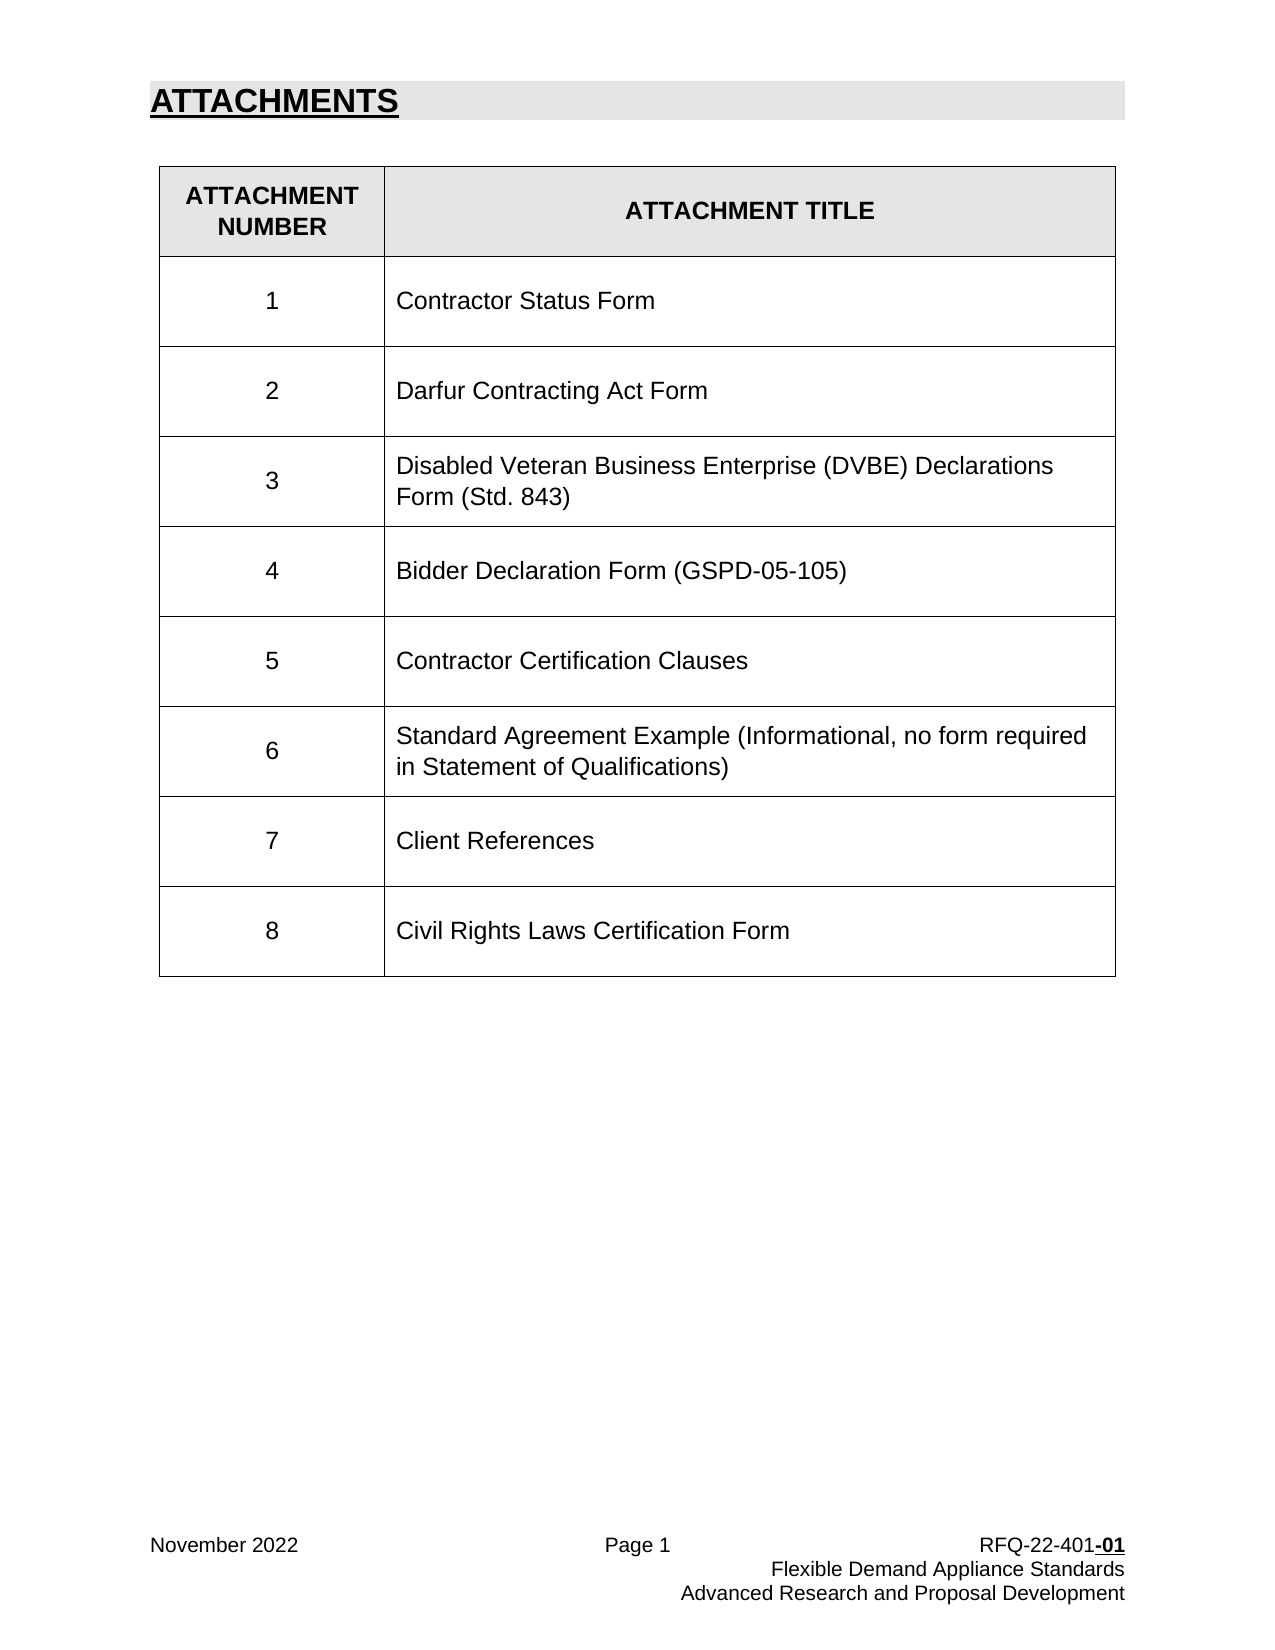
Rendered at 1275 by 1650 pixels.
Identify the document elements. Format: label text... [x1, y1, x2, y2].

table_cell Civil Rights Laws Certification Form [385, 887, 1115, 976]
table_cell Contractor Status Form [385, 257, 1115, 346]
table_cell Darfur Contracting Act Form [385, 347, 1115, 436]
table_cell 6 [160, 707, 384, 796]
table_cell Disabled Veteran Business Enterprise (DVBE) Declarations Form (Std. 843) [385, 437, 1115, 526]
table_cell 7 [160, 797, 384, 886]
table_header attachment TITLE [385, 167, 1115, 256]
table_cell Client References [385, 797, 1115, 886]
table_cell 3 [160, 437, 384, 526]
table_cell 5 [160, 617, 384, 706]
table_header Attachment Number [160, 167, 384, 256]
table_cell Contractor Certification Clauses [385, 617, 1115, 706]
table_cell Bidder Declaration Form (GSPD-05-105) [385, 527, 1115, 616]
table_cell Standard Agreement Example (Informational, no form required in Statement of Qualifications) [385, 707, 1115, 796]
table_cell 1 [160, 257, 384, 346]
table_cell 2 [160, 347, 384, 436]
table_cell 4 [160, 527, 384, 616]
subtitle Attachments [150, 81, 1125, 120]
table_cell 8 [160, 887, 384, 976]
